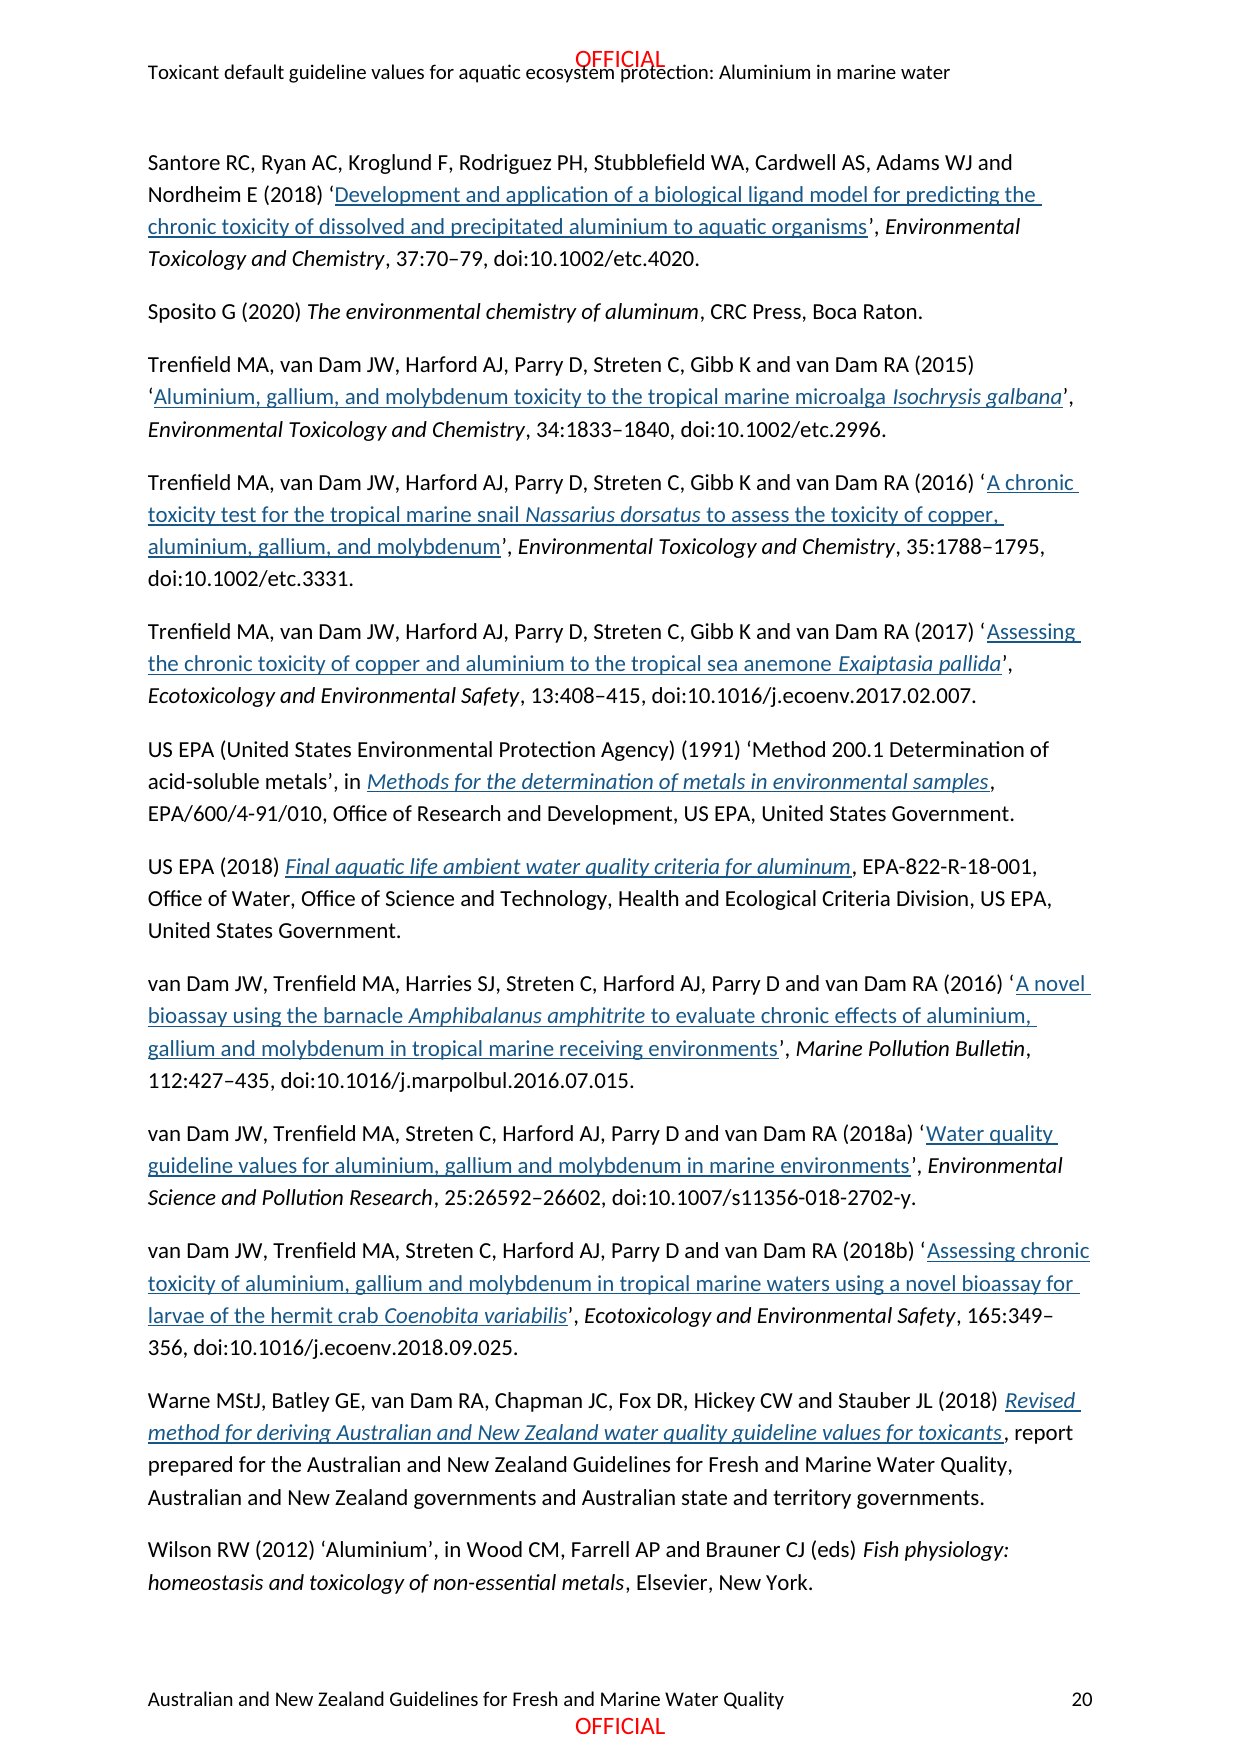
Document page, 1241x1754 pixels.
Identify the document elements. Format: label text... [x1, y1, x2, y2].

text van Dam JW, Trenfield MA, Harries SJ, Streten C, Harford AJ, Parry D and van Dam RA (2016) ‘A novel bioassay using the barnacle Amphibalanus amphitrite to evaluate chronic effects of aluminium, gallium and molybdenum in tropical marine receiving environments’, Marine Pollution Bulletin, 112:427–435, doi:10.1016/j.marpolbul.2016.07.015. [148, 969, 1092, 1094]
text van Dam JW, Trenfield MA, Streten C, Harford AJ, Parry D and van Dam RA (2018a) ‘Water quality guideline values for aluminium, gallium and molybdenum in marine environments’, Environmental Science and Pollution Research, 25:26592–26602, doi:10.1007/s11356-018-2702-y. [148, 1119, 1092, 1211]
text Trenfield MA, van Dam JW, Harford AJ, Parry D, Streten C, Gibb K and van Dam RA (2017) ‘Assessing the chronic toxicity of copper and aluminium to the tropical sea anemone Exaiptasia pallida’, Ecotoxicology and Environmental Safety, 13:408–415, doi:10.1016/j.ecoenv.2017.02.007. [148, 617, 1092, 710]
text van Dam JW, Trenfield MA, Streten C, Harford AJ, Parry D and van Dam RA (2018b) ‘Assessing chronic toxicity of aluminium, gallium and molybdenum in tropical marine waters using a novel bioassay for larvae of the hermit crab Coenobita variabilis’, Ecotoxicology and Environmental Safety, 165:349–356, doi:10.1016/j.ecoenv.2018.09.025. [148, 1236, 1092, 1361]
text US EPA (United States Environmental Protection Agency) (1991) ‘Method 200.1 Determination of acid-soluble metals’, in Methods for the determination of metals in environmental samples, EPA/600/4-91/010, Office of Research and Development, US EPA, United States Government. [148, 735, 1092, 827]
text US EPA (2018) Final aquatic life ambient water quality criteria for aluminum, EPA-822-R-18-001, Office of Water, Office of Science and Technology, Health and Ecological Criteria Division, US EPA, United States Government. [148, 852, 1092, 944]
text Trenfield MA, van Dam JW, Harford AJ, Parry D, Streten C, Gibb K and van Dam RA (2015) ‘Aluminium, gallium, and molybdenum toxicity to the tropical marine microalga Isochrysis galbana’, Environmental Toxicology and Chemistry, 34:1833–1840, doi:10.1002/etc.2996. [148, 350, 1092, 443]
text Trenfield MA, van Dam JW, Harford AJ, Parry D, Streten C, Gibb K and van Dam RA (2016) ‘A chronic toxicity test for the tropical marine snail Nassarius dorsatus to assess the toxicity of copper, aluminium, gallium, and molybdenum’, Environmental Toxicology and Chemistry, 35:1788–1795, doi:10.1002/etc.3331. [148, 468, 1092, 592]
text Warne MStJ, Batley GE, van Dam RA, Chapman JC, Fox DR, Hickey CW and Stauber JL (2018) Revised method for deriving Australian and New Zealand water quality guideline values for toxicants, report prepared for the Australian and New Zealand Guidelines for Fresh and Marine Water Quality, Australian and New Zealand governments and Australian state and territory governments. [148, 1386, 1092, 1511]
text Santore RC, Ryan AC, Kroglund F, Rodriguez PH, Stubblefield WA, Cardwell AS, Adams WJ and Nordheim E (2018) ‘Development and application of a biological ligand model for predicting the chronic toxicity of dissolved and precipitated aluminium to aquatic organisms’, Environmental Toxicology and Chemistry, 37:70–79, doi:10.1002/etc.4020. [148, 148, 1092, 272]
text Wilson RW (2012) ‘Aluminium’, in Wood CM, Farrell AP and Brauner CJ (eds) Fish physiology: homeostasis and toxicology of non-essential metals, Elsevier, New York. [148, 1536, 1092, 1596]
text Sposito G (2020) The environmental chemistry of aluminum, CRC Press, Boca Raton. [148, 297, 1092, 325]
